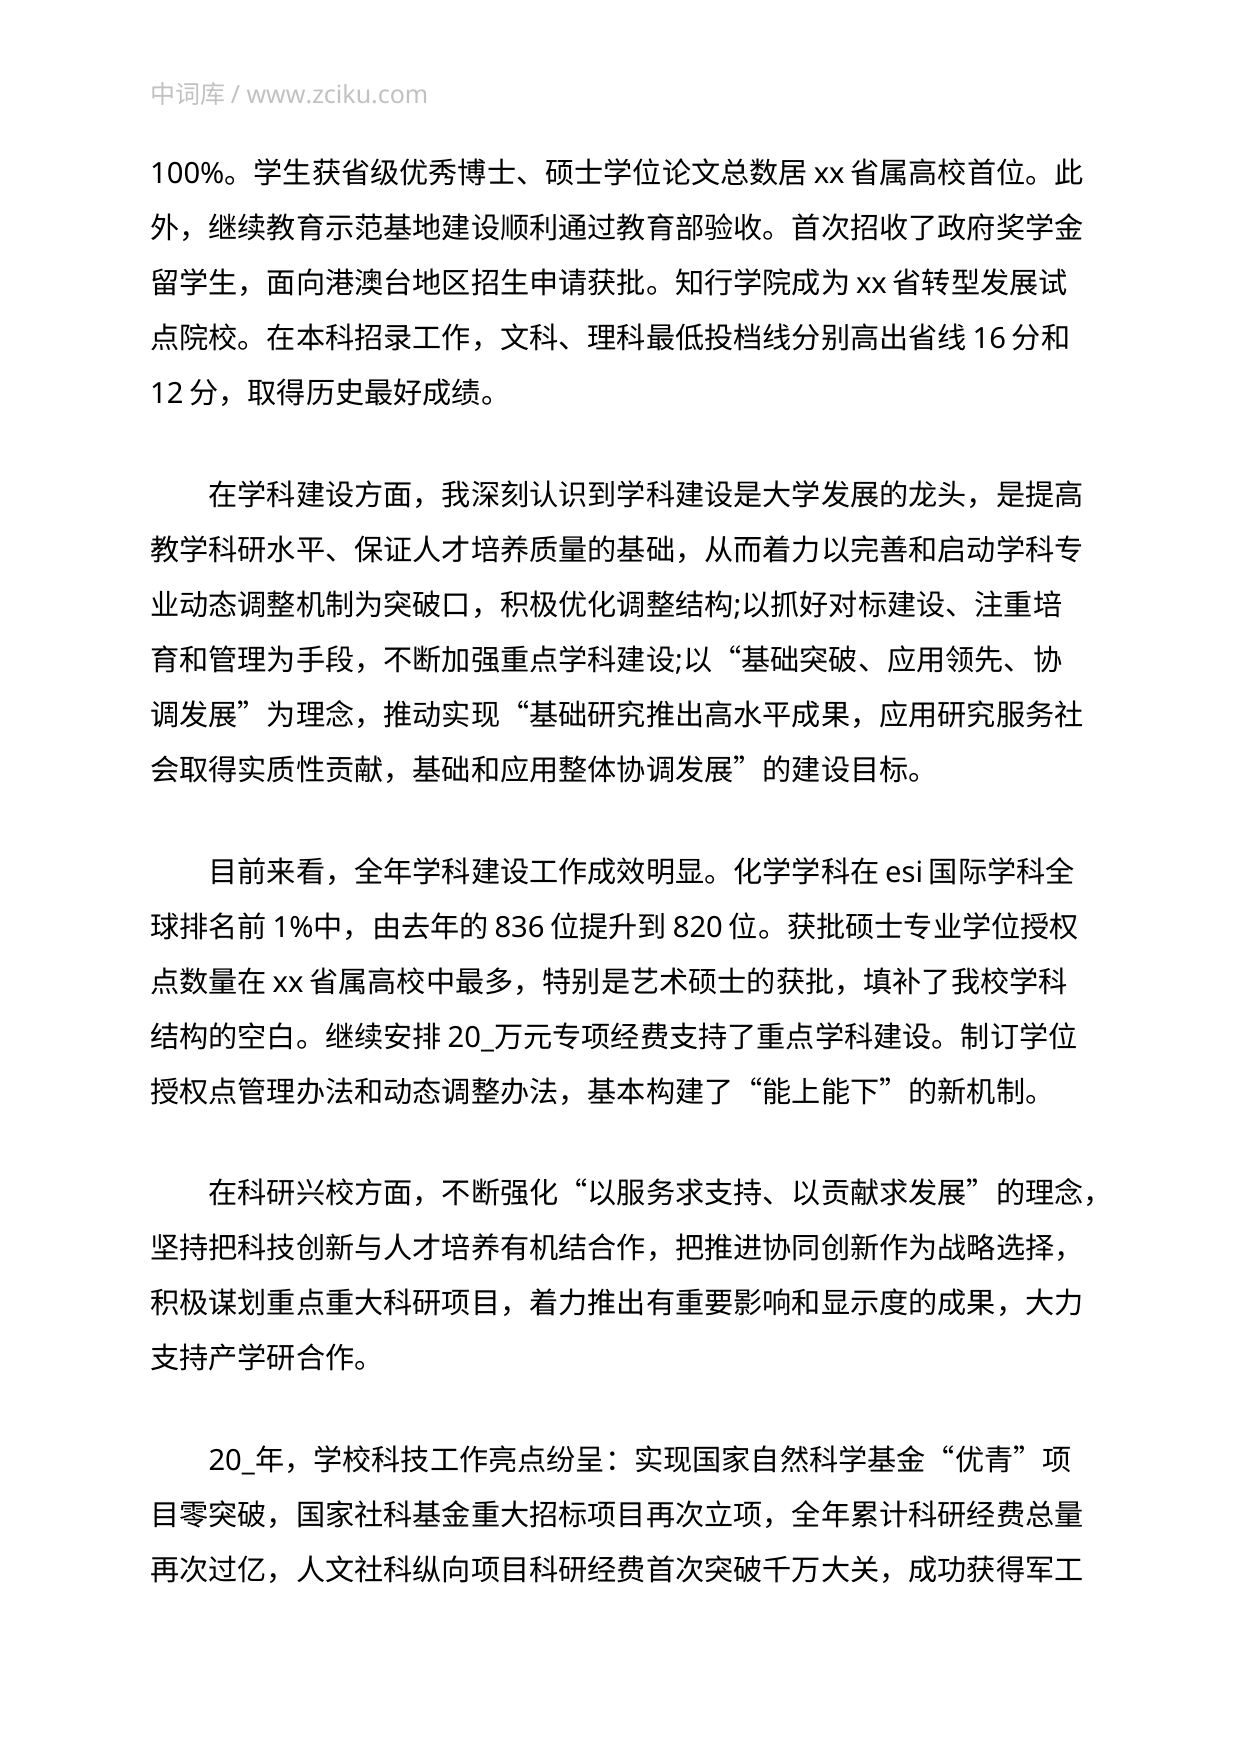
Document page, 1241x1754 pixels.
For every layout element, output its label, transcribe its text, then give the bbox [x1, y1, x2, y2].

text 在学科建设方面，我深刻认识到学科建设是大学发展的龙头，是提高教学科研水平、保证人才培养质量的基础，从而着力以完善和启动学科专业动态调整机制为突破口，积极优化调整结构;以抓好对标建设、注重培育和管理为手段，不断加强重点学科建设;以“基础突破、应用领先、协调发展”为理念，推动实现“基础研究推出高水平成果，应用研究服务社会取得实质性贡献，基础和应用整体协调发展”的建设目标。 [150, 472, 1090, 789]
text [150, 1437, 1090, 1589]
text 目前来看，全年学科建设工作成效明显。化学学科在esi国际学科全球排名前1%中，由去年的836位提升到820位。获批硕士专业学位授权点数量在xx省属高校中最多，特别是艺术硕士的获批，填补了我校学科结构的空白。继续安排20_万元专项经费支持了重点学科建设。制订学位授权点管理办法和动态调整办法，基本构建了“能上能下”的新机制。 [150, 848, 1090, 1111]
text 在科研兴校方面，不断强化“以服务求支持、以贡献求发展”的理念，坚持把科技创新与人才培养有机结合作，把推进协同创新作为战略选择，积极谋划重点重大科研项目，着力推出有重要影响和显示度的成果，大力支持产学研合作。 [150, 1170, 1090, 1377]
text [150, 150, 1090, 412]
